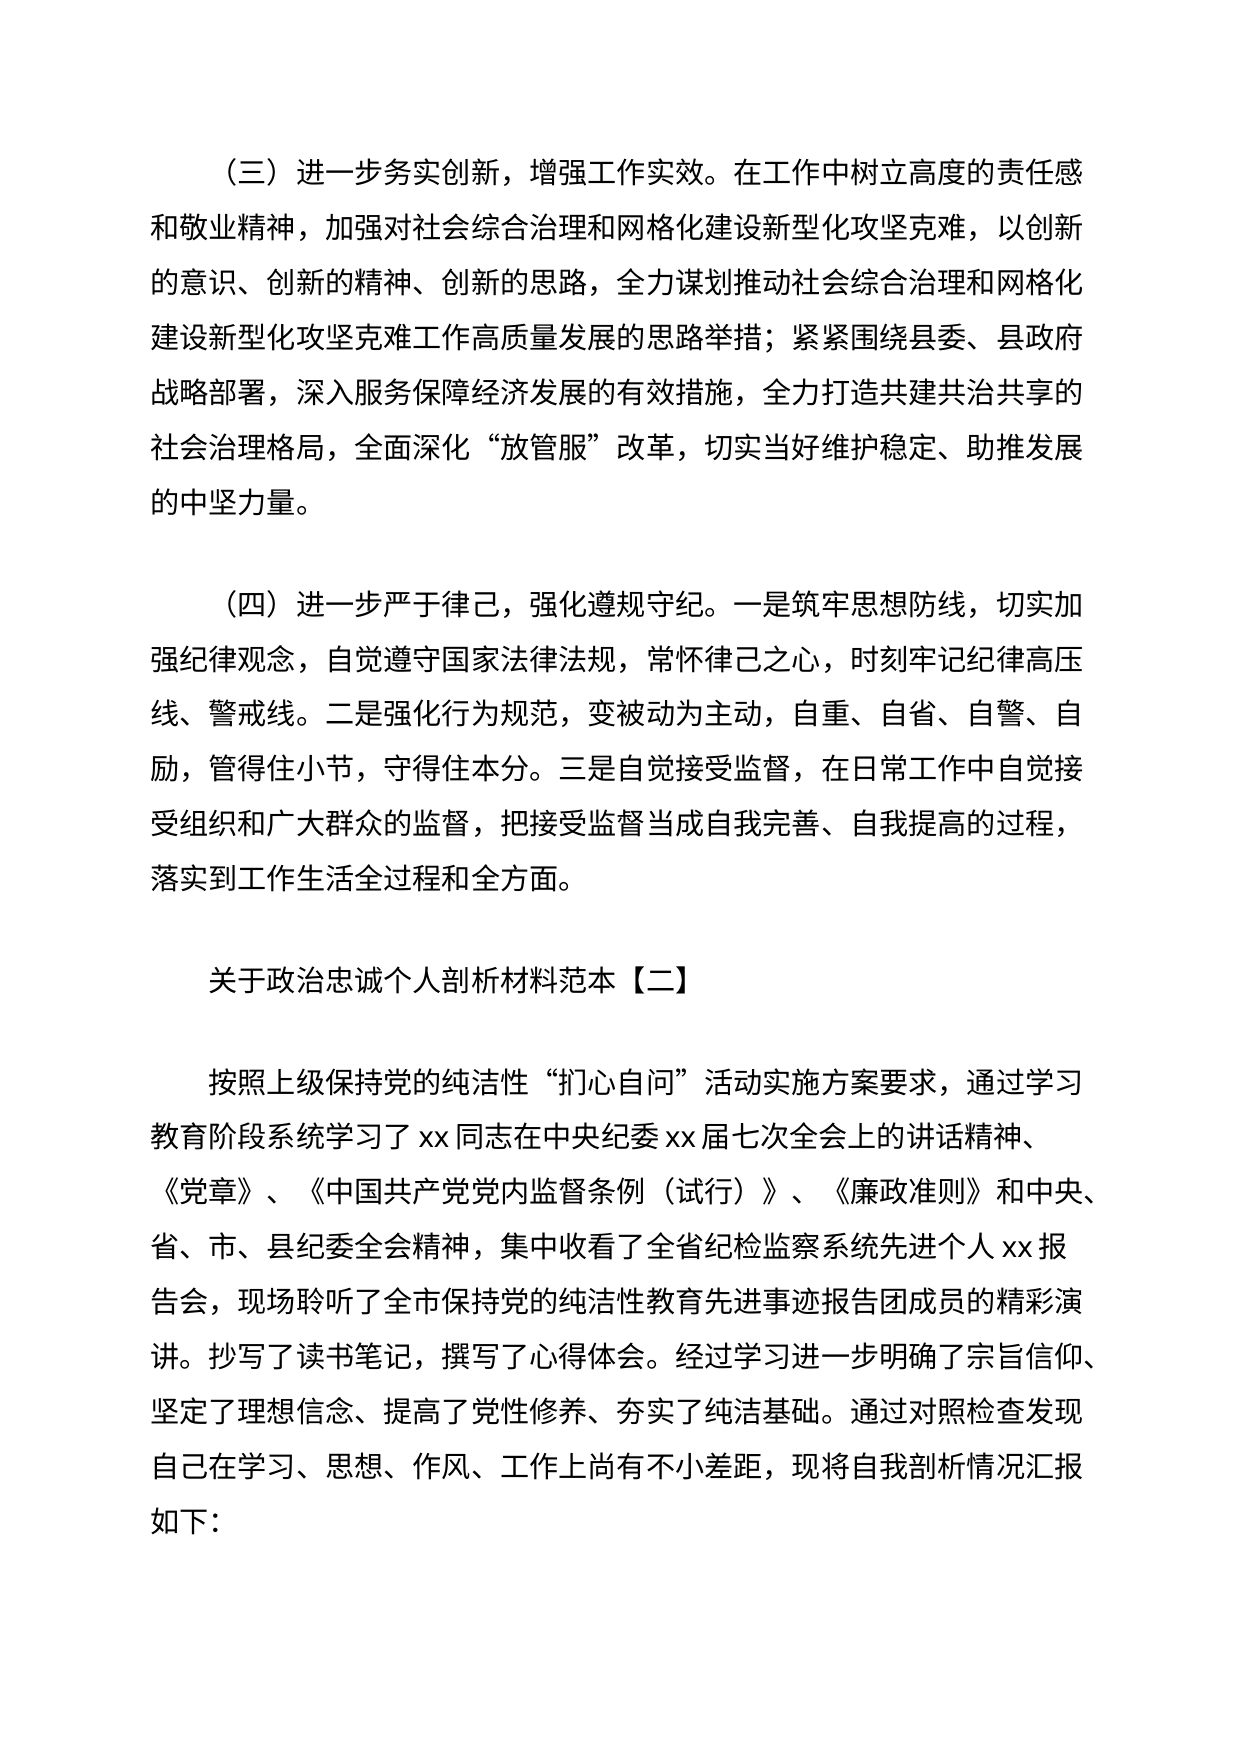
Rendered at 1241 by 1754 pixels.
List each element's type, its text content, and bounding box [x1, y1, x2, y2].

text （三）进一步务实创新，增强工作实效。在工作中树立高度的责任感和敬业精神，加强对社会综合治理和网格化建设新型化攻坚克难，以创新的意识、创新的精神、创新的思路，全力谋划推动社会综合治理和网格化建设新型化攻坚克难工作高质量发展的思路举措；紧紧围绕县委、县政府战略部署，深入服务保障经济发展的有效措施，全力打造共建共治共享的社会治理格局，全面深化“放管服”改革，切实当好维护稳定、助推发展的中坚力量。 [150, 150, 1090, 522]
text 按照上级保持党的纯洁性“扪心自问”活动实施方案要求，通过学习教育阶段系统学习了xx同志在中央纪委xx届七次全会上的讲话精神、《党章》、《中国共产党党内监督条例（试行）》、《廉政准则》和中央、省、市、县纪委全会精神，集中收看了全省纪检监察系统先进个人xx报告会，现场聆听了全市保持党的纯洁性教育先进事迹报告团成员的精彩演讲。抄写了读书笔记，撰写了心得体会。经过学习进一步明确了宗旨信仰、坚定了理想信念、提高了党性修养、夯实了纯洁基础。通过对照检查发现自己在学习、思想、作风、工作上尚有不小差距，现将自我剖析情况汇报如下： [150, 1059, 1090, 1541]
text （四）进一步严于律己，强化遵规守纪。一是筑牢思想防线，切实加强纪律观念，自觉遵守国家法律法规，常怀律己之心，时刻牢记纪律高压线、警戒线。二是强化行为规范，变被动为主动，自重、自省、自警、自励，管得住小节，守得住本分。三是自觉接受监督，在日常工作中自觉接受组织和广大群众的监督，把接受监督当成自我完善、自我提高的过程，落实到工作生活全过程和全方面。 [150, 581, 1090, 898]
text 关于政治忠诚个人剖析材料范本【二】 [150, 957, 1090, 1000]
